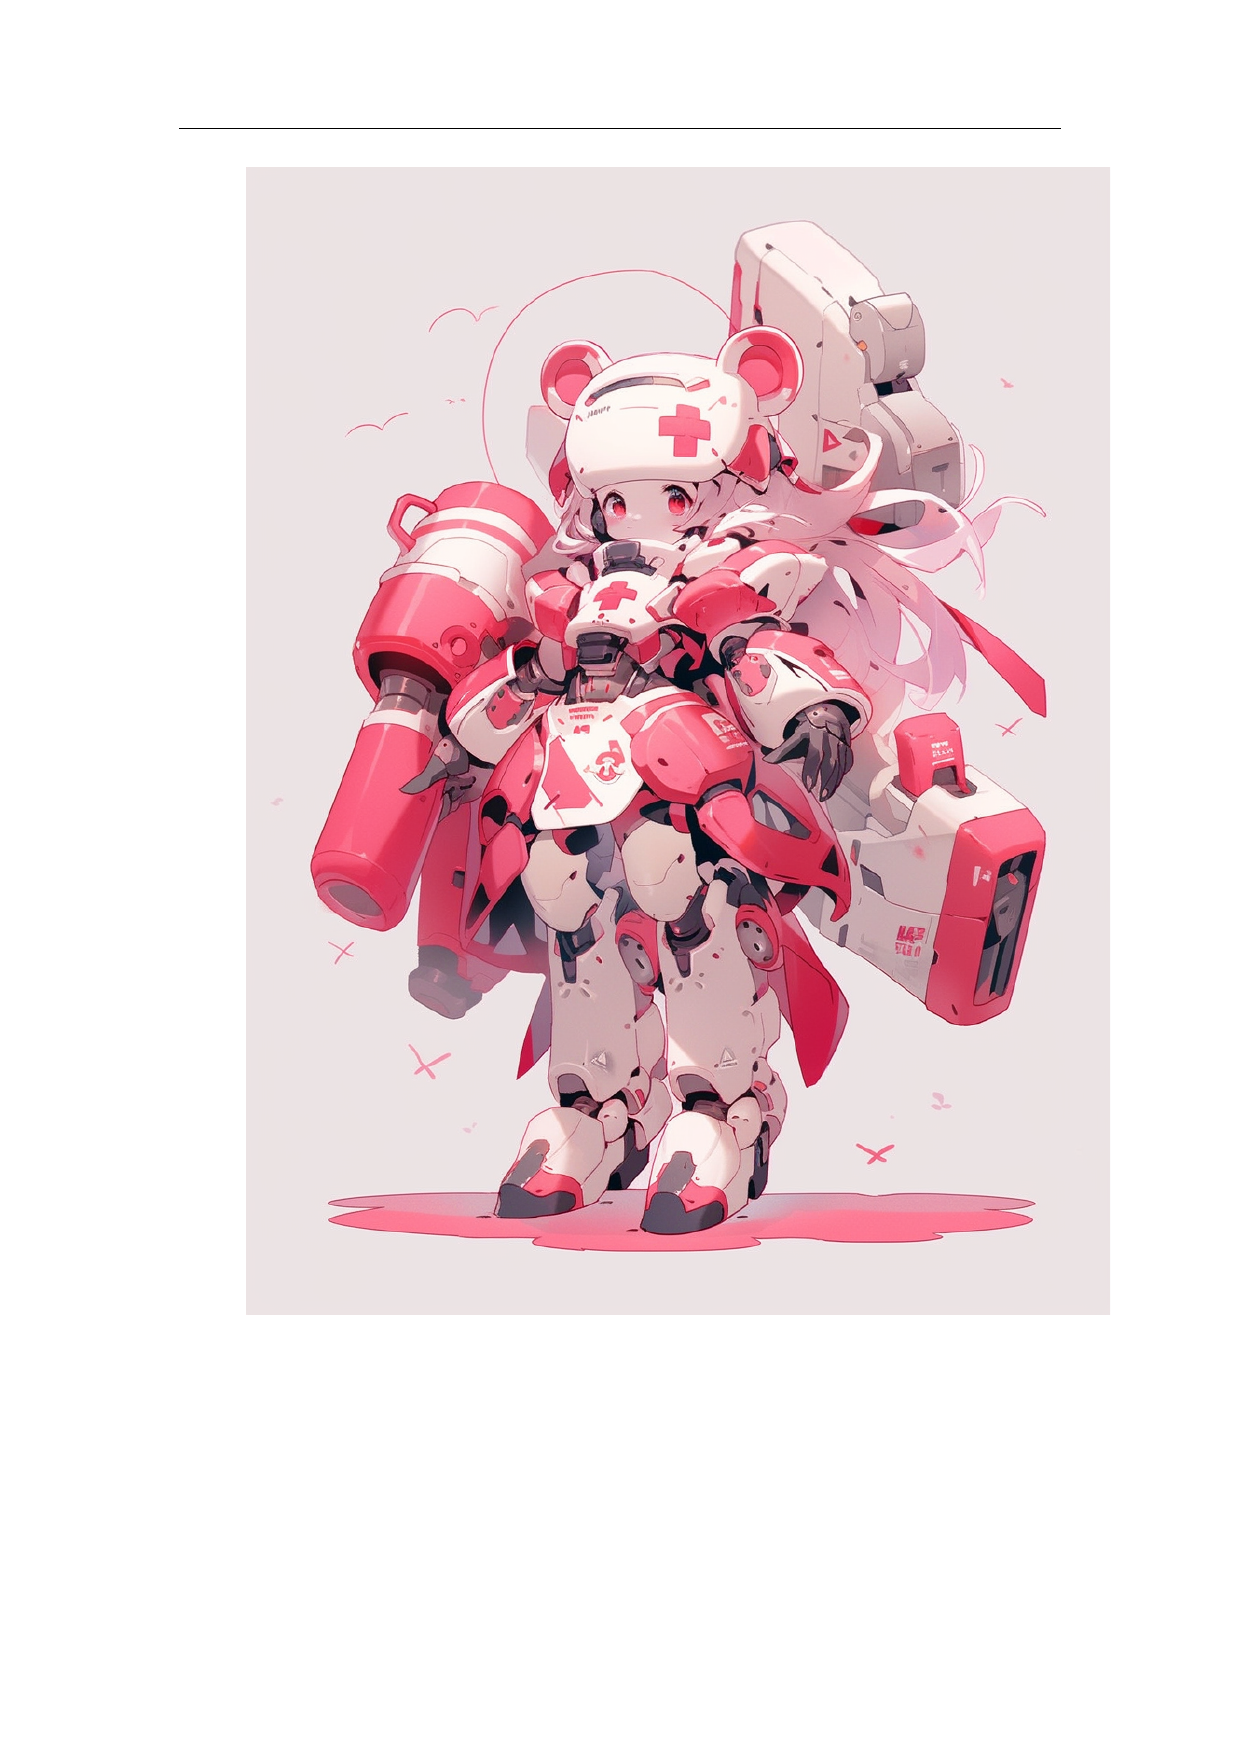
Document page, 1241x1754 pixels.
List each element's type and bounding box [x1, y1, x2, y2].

picture [246, 167, 1111, 1315]
